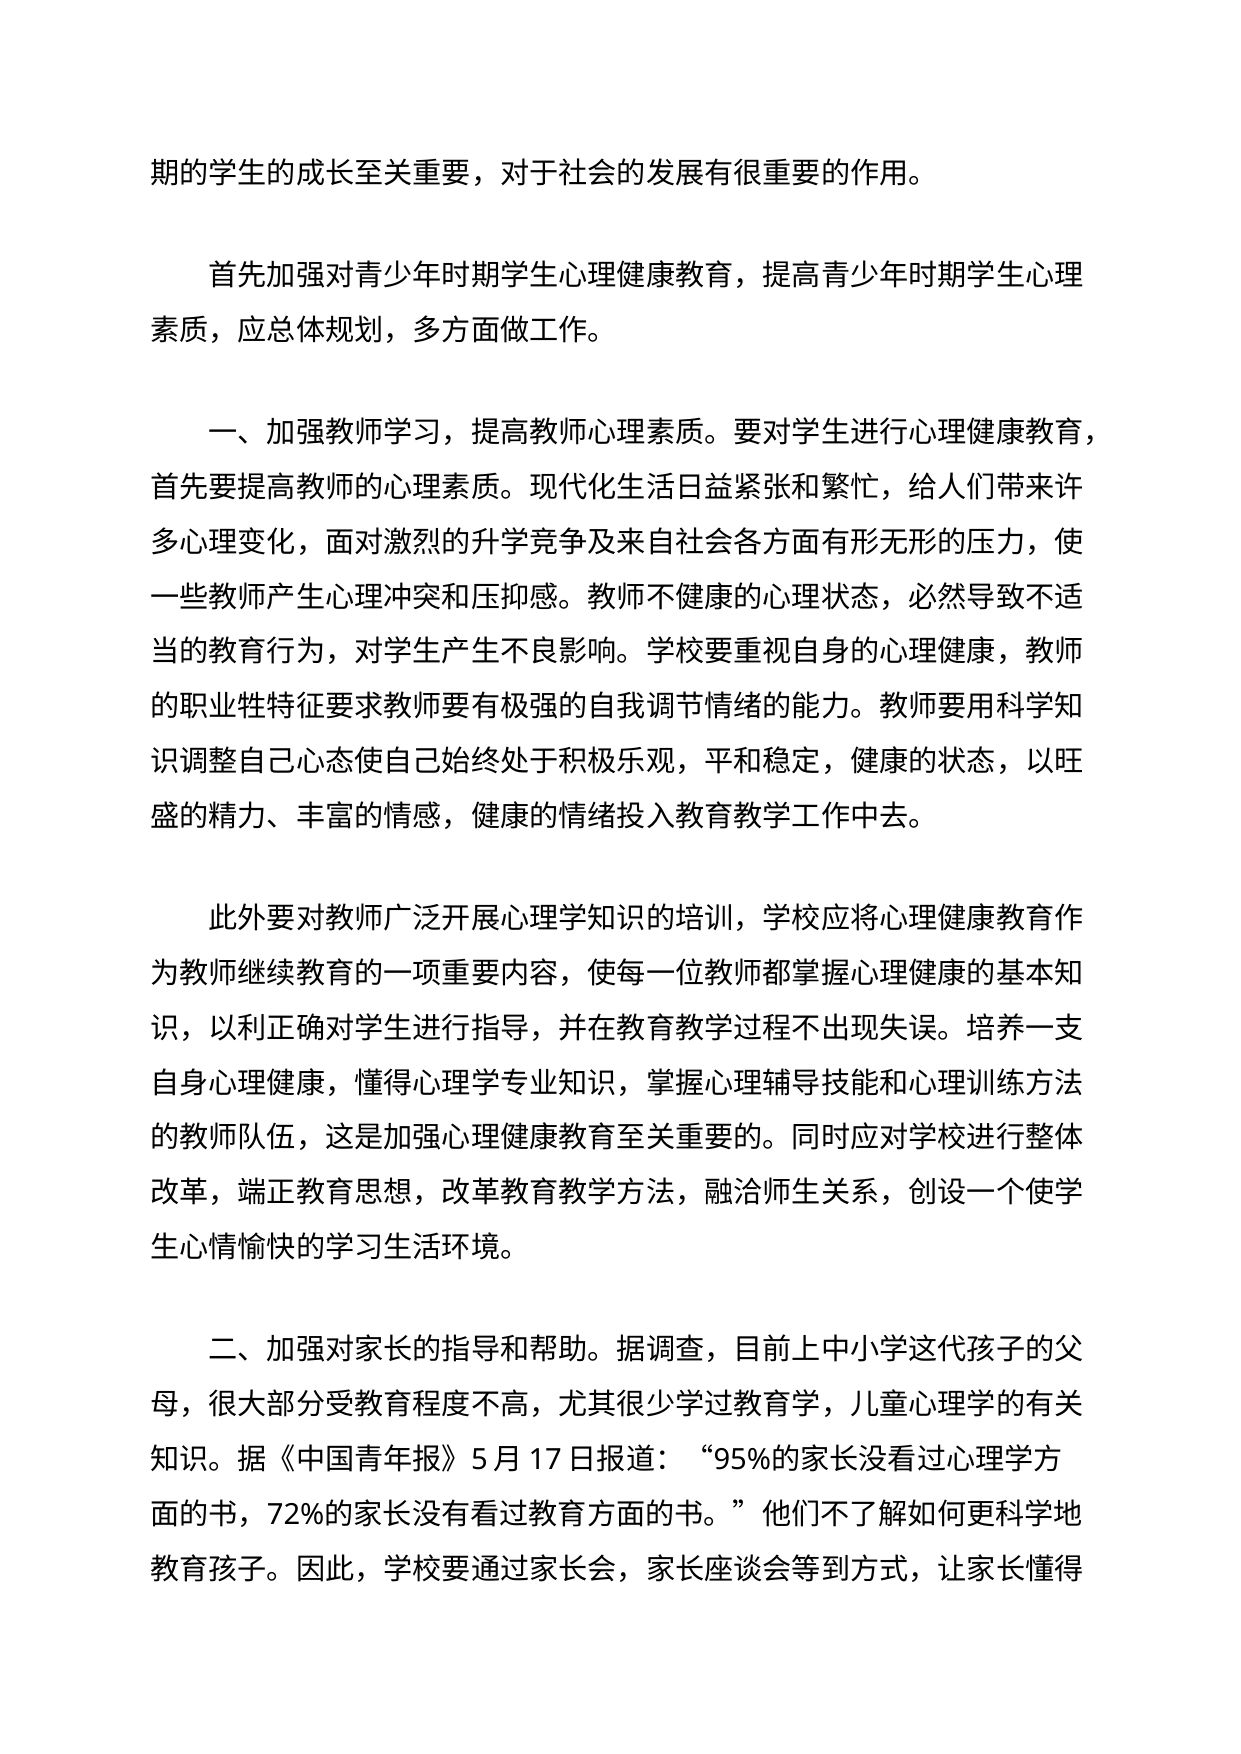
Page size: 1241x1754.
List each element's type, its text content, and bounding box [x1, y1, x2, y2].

text 首先加强对青少年时期学生心理健康教育，提高青少年时期学生心理素质，应总体规划，多方面做工作。 [150, 252, 1090, 349]
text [150, 1326, 1090, 1588]
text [150, 150, 1090, 192]
text 一、加强教师学习，提高教师心理素质。要对学生进行心理健康教育，首先要提高教师的心理素质。现代化生活日益紧张和繁忙，给人们带来许多心理变化，面对激烈的升学竞争及来自社会各方面有形无形的压力，使一些教师产生心理冲突和压抑感。教师不健康的心理状态，必然导致不适当的教育行为，对学生产生不良影响。学校要重视自身的心理健康，教师的职业牲特征要求教师要有极强的自我调节情绪的能力。教师要用科学知识调整自己心态使自己始终处于积极乐观，平和稳定，健康的状态，以旺盛的精力、丰富的情感，健康的情绪投入教育教学工作中去。 [150, 408, 1090, 835]
text 此外要对教师广泛开展心理学知识的培训，学校应将心理健康教育作为教师继续教育的一项重要内容，使每一位教师都掌握心理健康的基本知识，以利正确对学生进行指导，并在教育教学过程不出现失误。培养一支自身心理健康，懂得心理学专业知识，掌握心理辅导技能和心理训练方法的教师队伍，这是加强心理健康教育至关重要的。同时应对学校进行整体改革，端正教育思想，改革教育教学方法，融洽师生关系，创设一个使学生心情愉快的学习生活环境。 [150, 894, 1090, 1266]
